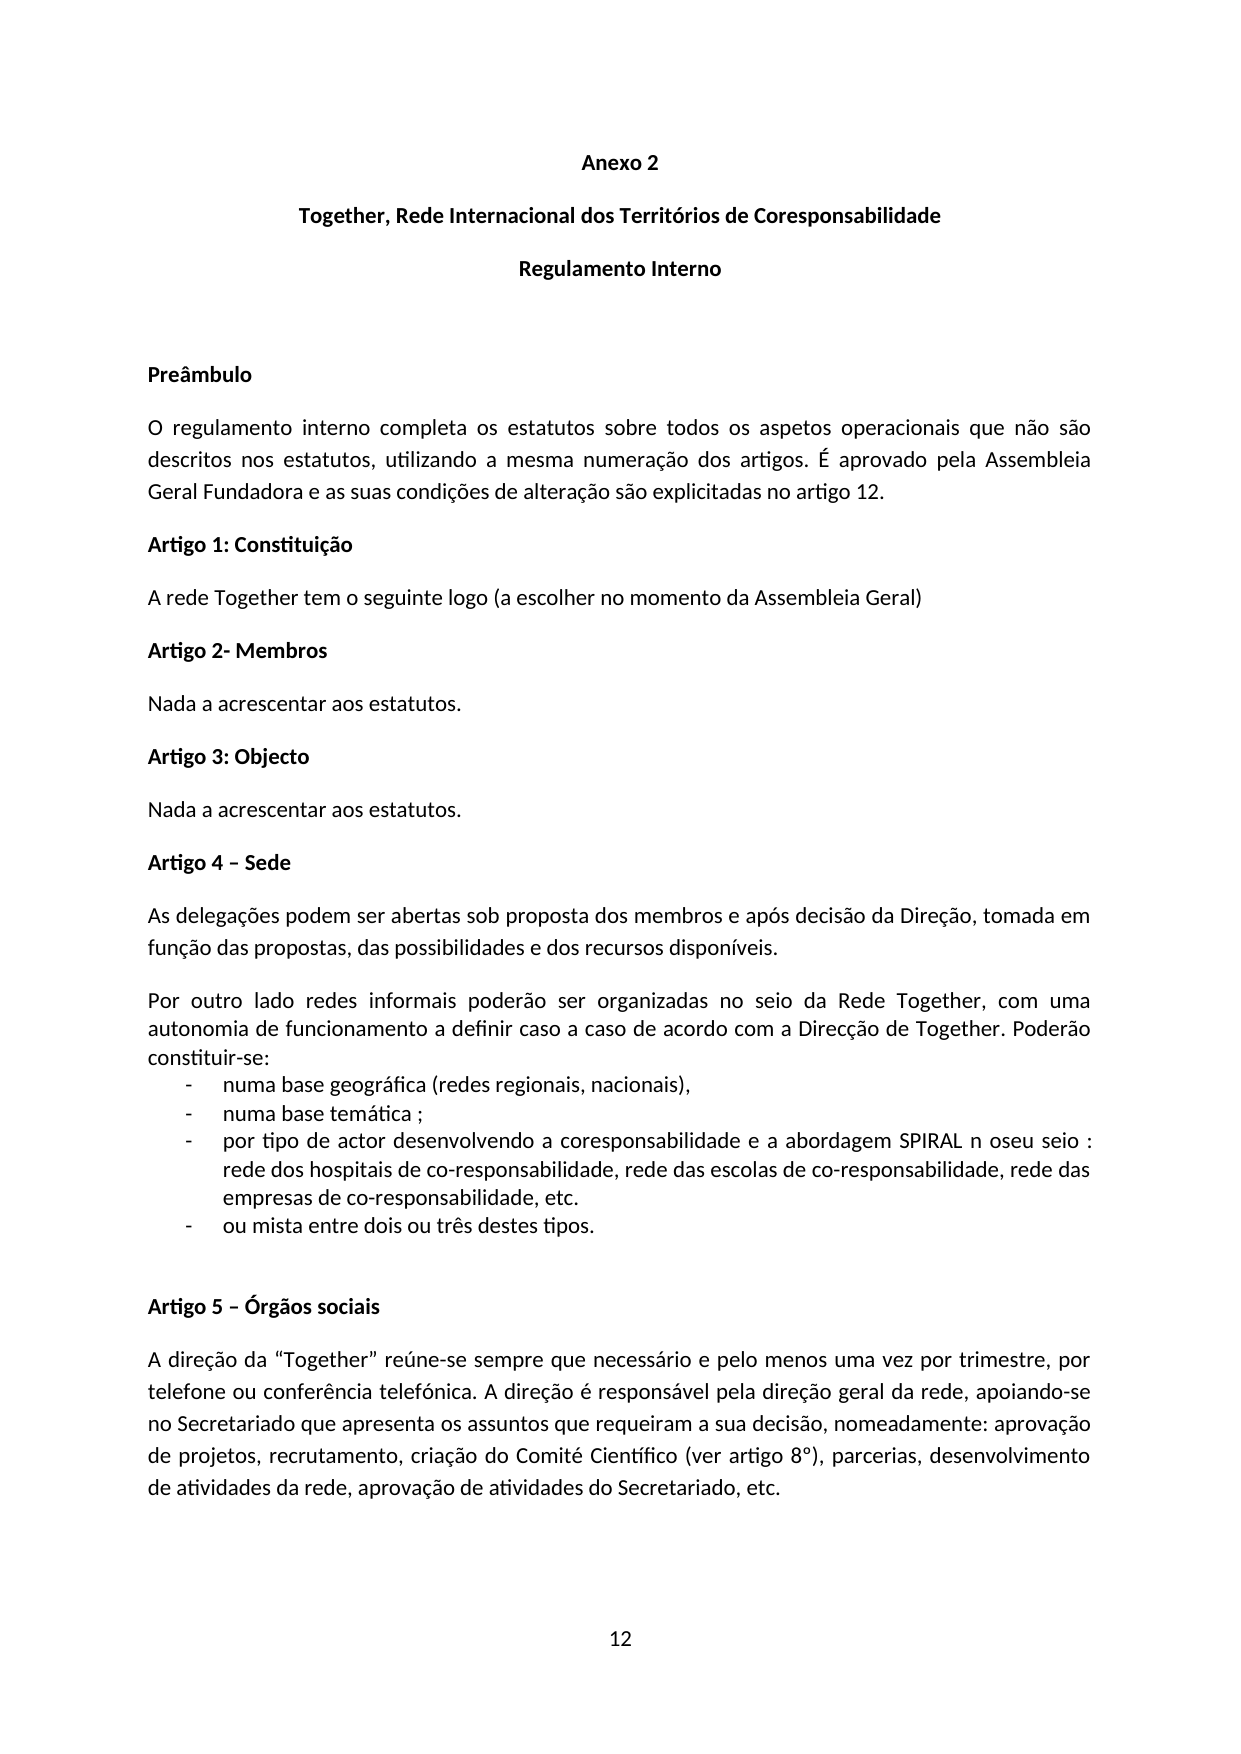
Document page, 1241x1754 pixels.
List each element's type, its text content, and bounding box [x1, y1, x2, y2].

text O regulamento interno completa os estatutos sobre todos os aspetos operacionais que não são descritos nos estatutos, utilizando a mesma numeração dos artigos. É aprovado pela Assembleia Geral Fundadora e as suas condições de alteração são explicitadas no artigo 12. [148, 413, 1092, 505]
text As delegações podem ser abertas sob proposta dos membros e após decisão da Direção, tomada em função das propostas, das possibilidades e dos recursos disponíveis. [148, 901, 1092, 962]
text Together, Rede Internacional dos Territórios de Coresponsabilidade [148, 201, 1092, 229]
text Artigo 5 – Órgãos sociais [148, 1292, 1092, 1320]
text Por outro lado redes informais poderão ser organizadas no seio da Rede Together, com uma autonomia de funcionamento a definir caso a caso de acordo com a Direcção de Together. Poderão constituir-se: [148, 987, 1092, 1071]
list por tipo de actor desenvolvendo a coresponsabilidade e a abordagem SPIRAL n oseu seio : rede dos hospitais de co-responsabilidade, rede das escolas de co-responsabilidade, rede das empresas de co-responsabilidade, etc. [185, 1127, 1092, 1211]
text Artigo 2- Membros [148, 636, 1092, 664]
text Artigo 4 – Sede [148, 848, 1092, 876]
text Artigo 3: Objecto [148, 742, 1092, 770]
text Anexo 2 [148, 148, 1092, 176]
text Artigo 1: Constituição [148, 530, 1092, 558]
list ou mista entre dois ou três destes tipos. [185, 1211, 1092, 1239]
text Nada a acrescentar aos estatutos. [148, 795, 1092, 823]
text A rede Together tem o seguinte logo (a escolher no momento da Assembleia Geral) [148, 583, 1092, 611]
list numa base geográfica (redes regionais, nacionais), [185, 1071, 1092, 1099]
list numa base temática ; [185, 1099, 1092, 1127]
text A direção da “Together” reúne-se sempre que necessário e pelo menos uma vez por trimestre, por telefone ou conferência telefónica. A direção é responsável pela direção geral da rede, apoiando-se no Secretariado que apresenta os assuntos que requeiram a sua decisão, nomeadamente: aprovação de projetos, recrutamento, criação do Comité Científico (ver artigo 8º), parcerias, desenvolvimento de atividades da rede, aprovação de atividades do Secretariado, etc. [148, 1345, 1092, 1502]
text Regulamento Interno [148, 254, 1092, 282]
text Preâmbulo [148, 360, 1092, 388]
text Nada a acrescentar aos estatutos. [148, 689, 1092, 717]
